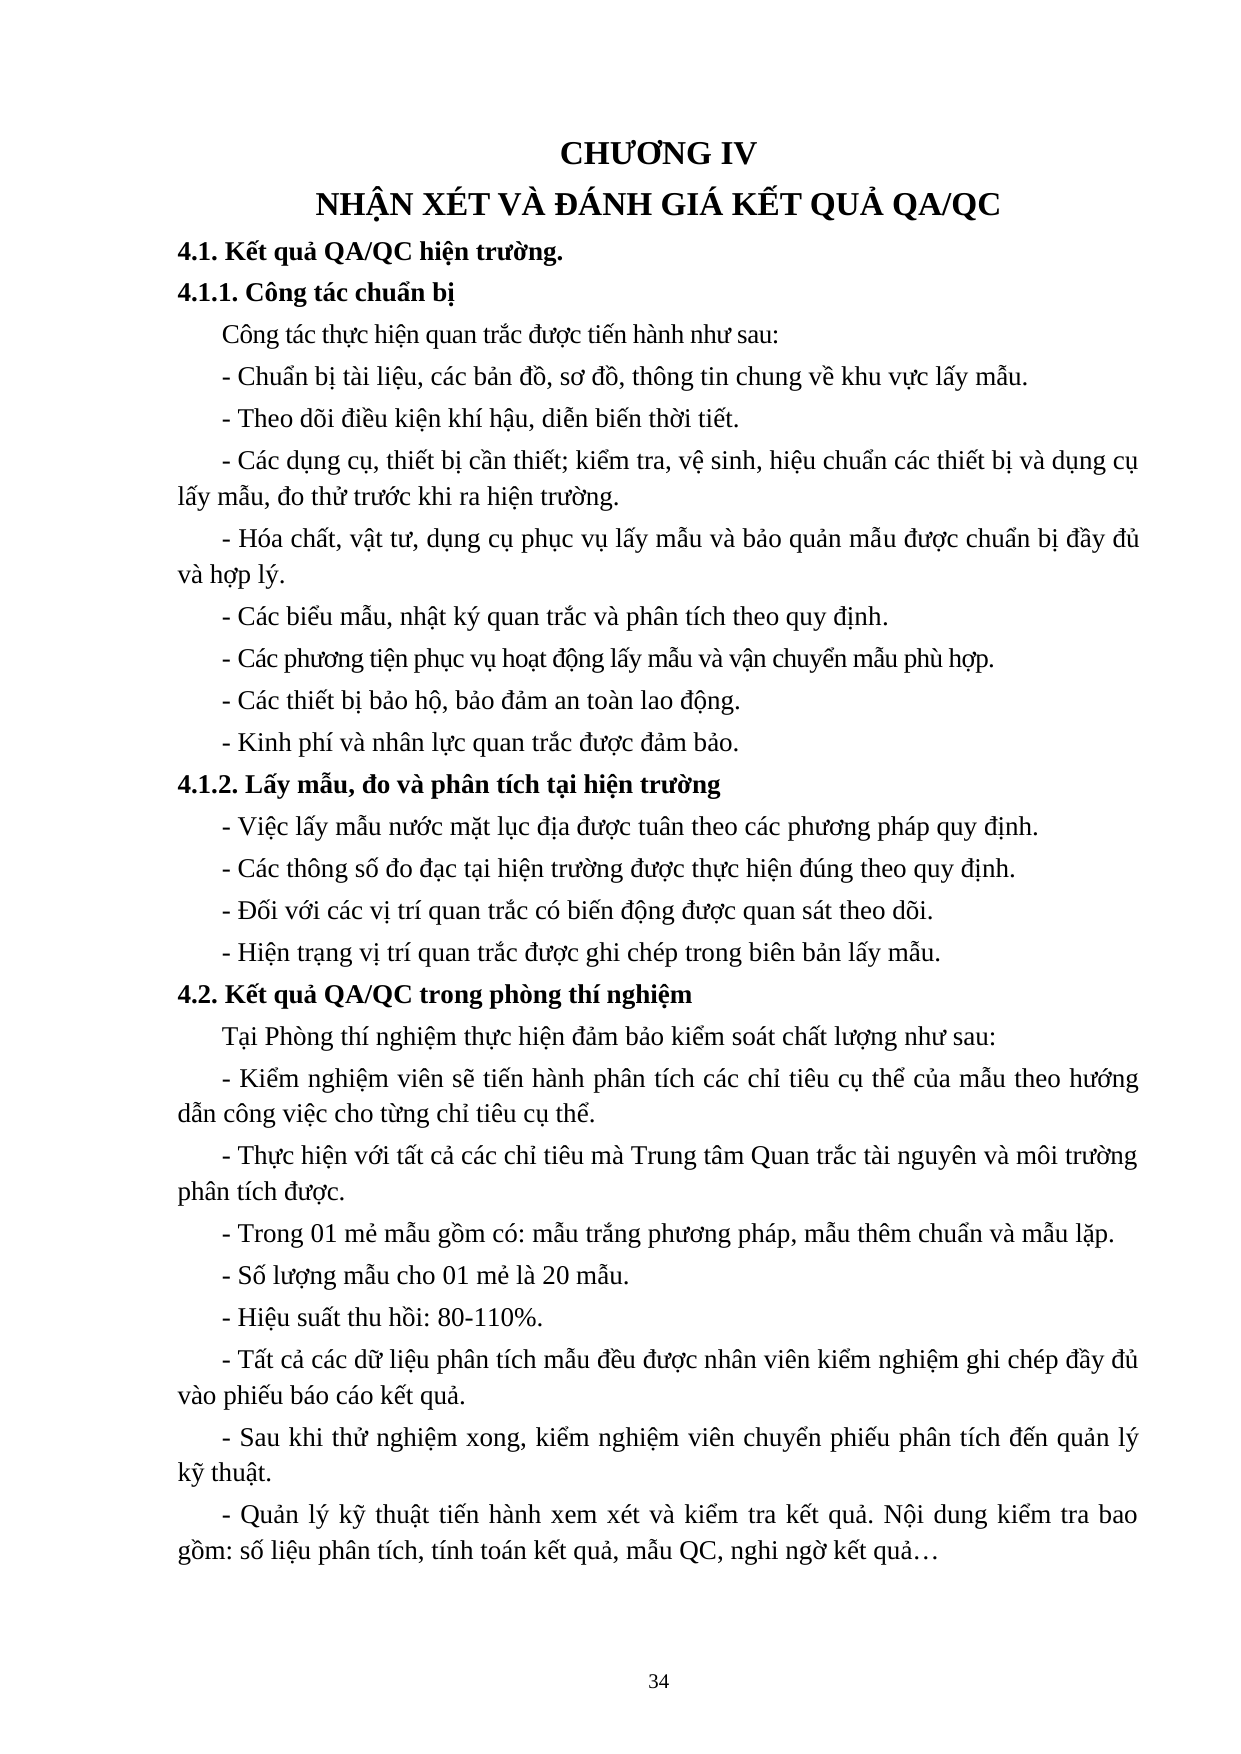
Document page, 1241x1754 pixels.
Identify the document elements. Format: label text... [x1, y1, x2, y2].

text - Sau khi thử nghiệm xong, kiểm nghiệm viên chuyển phiếu phân tích đến quản lý kỹ thuật. [177, 1421, 1140, 1488]
subtitle NHẬN XÉT VÀ ĐÁNH GIÁ KẾT QUẢ QA/QC [177, 184, 1140, 222]
text - Các dụng cụ, thiết bị cần thiết; kiểm tra, vệ sinh, hiệu chuẩn các thiết bị và dụng cụ lấy mẫu, đo thử trước khi ra hiện trường. [177, 444, 1140, 511]
text - Thực hiện với tất cả các chỉ tiêu mà Trung tâm Quan trắc tài nguyên và môi trường phân tích được. [177, 1139, 1140, 1206]
text - Các thiết bị bảo hộ, bảo đảm an toàn lao động. [177, 684, 1140, 715]
subtitle 4.1.1. Công tác chuẩn bị [177, 277, 1140, 308]
text - Chuẩn bị tài liệu, các bản đồ, sơ đồ, thông tin chung về khu vực lấy mẫu. [177, 361, 1140, 392]
subtitle CHƯƠNG IV [177, 133, 1140, 171]
text - Trong 01 mẻ mẫu gồm có: mẫu trắng phương pháp, mẫu thêm chuẩn và mẫu lặp. [177, 1217, 1140, 1248]
text - Kiểm nghiệm viên sẽ tiến hành phân tích các chỉ tiêu cụ thể của mẫu theo hướng dẫn công việc cho từng chỉ tiêu cụ thể. [177, 1062, 1140, 1128]
text - Kinh phí và nhân lực quan trắc được đảm bảo. [177, 726, 1140, 757]
subtitle 4.1.2. Lấy mẫu, đo và phân tích tại hiện trường [177, 768, 1140, 799]
text - Quản lý kỹ thuật tiến hành xem xét và kiểm tra kết quả. Nội dung kiểm tra bao gồm: số liệu phân tích, tính toán kết quả, mẫu QC, nghi ngờ kết quả… [177, 1498, 1140, 1565]
text - Đối với các vị trí quan trắc có biến động được quan sát theo dõi. [177, 894, 1140, 925]
text - Việc lấy mẫu nước mặt lục địa được tuân theo các phương pháp quy định. [177, 810, 1140, 841]
text Công tác thực hiện quan trắc được tiến hành như sau: [177, 318, 1140, 350]
text - Hiệu suất thu hồi: 80-110%. [177, 1301, 1140, 1332]
text - Các biểu mẫu, nhật ký quan trắc và phân tích theo quy định. [177, 600, 1140, 631]
subtitle 4.1. Kết quả QA/QC hiện trường. [177, 234, 1140, 266]
text - Hiện trạng vị trí quan trắc được ghi chép trong biên bản lấy mẫu. [177, 936, 1140, 967]
subtitle 4.2. Kết quả QA/QC trong phòng thí nghiệm [177, 978, 1140, 1009]
text - Các phương tiện phục vụ hoạt động lấy mẫu và vận chuyển mẫu phù hợp. [177, 642, 1140, 673]
text - Hóa chất, vật tư, dụng cụ phục vụ lấy mẫu và bảo quản mẫu được chuẩn bị đầy đủ và hợp lý. [177, 522, 1140, 589]
text - Số lượng mẫu cho 01 mẻ là 20 mẫu. [177, 1259, 1140, 1290]
text - Theo dõi điều kiện khí hậu, diễn biến thời tiết. [177, 402, 1140, 434]
text Tại Phòng thí nghiệm thực hiện đảm bảo kiểm soát chất lượng như sau: [177, 1020, 1140, 1051]
text - Tất cả các dữ liệu phân tích mẫu đều được nhân viên kiểm nghiệm ghi chép đầy đủ vào phiếu báo cáo kết quả. [177, 1343, 1140, 1410]
text - Các thông số đo đạc tại hiện trường được thực hiện đúng theo quy định. [177, 852, 1140, 883]
